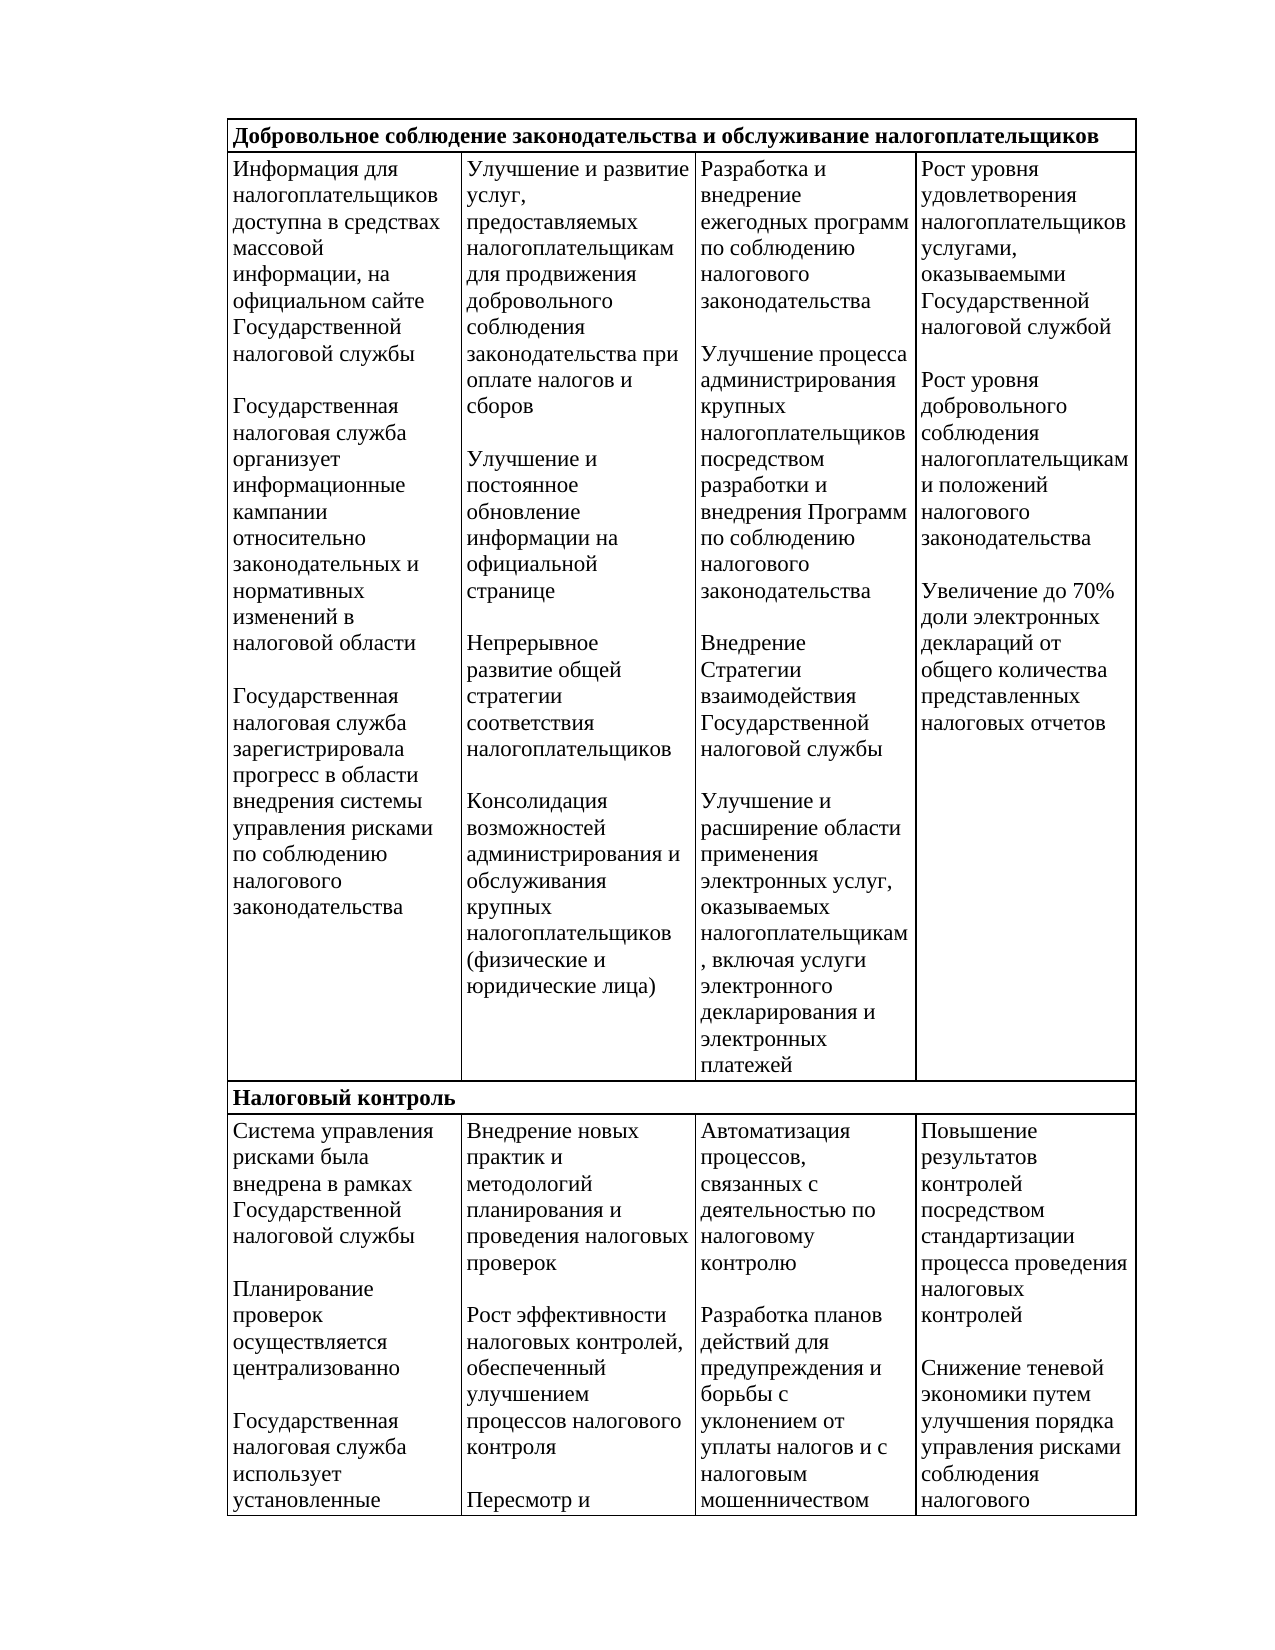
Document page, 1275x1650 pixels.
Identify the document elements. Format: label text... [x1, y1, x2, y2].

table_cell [917, 1115, 1135, 1515]
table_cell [462, 1115, 695, 1515]
table_cell Разработка и внедрение ежегодных программ по соблюдению налогового законодательства Улучшение процесса администрирования крупных налогоплательщиков посредством разработки и внедрения Программ по соблюдению налогового законодательства Внедрение Стратегии взаимодействия Государственной налоговой службы Улучшение и расширение области применения электронных услуг, оказываемых налогоплательщикам, включая услуги электронного декларирования и электронных платежей [696, 153, 915, 1080]
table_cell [696, 1115, 915, 1515]
table_cell Налоговый контроль [228, 1082, 1135, 1113]
table_cell Информация для налогоплательщиков доступна в средствах массовой информации, на официальном сайте Государственной налоговой службы Государственная налоговая служба организует информационные кампании относительно законодательных и нормативных изменений в налоговой области Государственная налоговая служба зарегистрировала прогресс в области внедрения системы управления рисками по соблюдению налогового законодательства [228, 153, 461, 1080]
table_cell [228, 1115, 461, 1515]
table_cell Рост уровня удовлетворения налогоплательщиков услугами, оказываемыми Государственной налоговой службой Рост уровня добровольного соблюдения налогоплательщиками положений налогового законодательства Увеличение до 70% доли электронных деклараций от общего количества представленных налоговых отчетов [917, 153, 1135, 1080]
table_cell Добровольное соблюдение законодательства и обслуживание налогоплательщиков [228, 120, 1135, 151]
table_cell Улучшение и развитие услуг, предоставляемых налогоплательщикам для продвижения добровольного соблюдения законодательства при оплате налогов и сборов Улучшение и постоянное обновление информации на официальной странице Непрерывное развитие общей стратегии соответствия налогоплательщиков Консолидация возможностей администрирования и обслуживания крупных налогоплательщиков (физические и юридические лица) [462, 153, 695, 1080]
